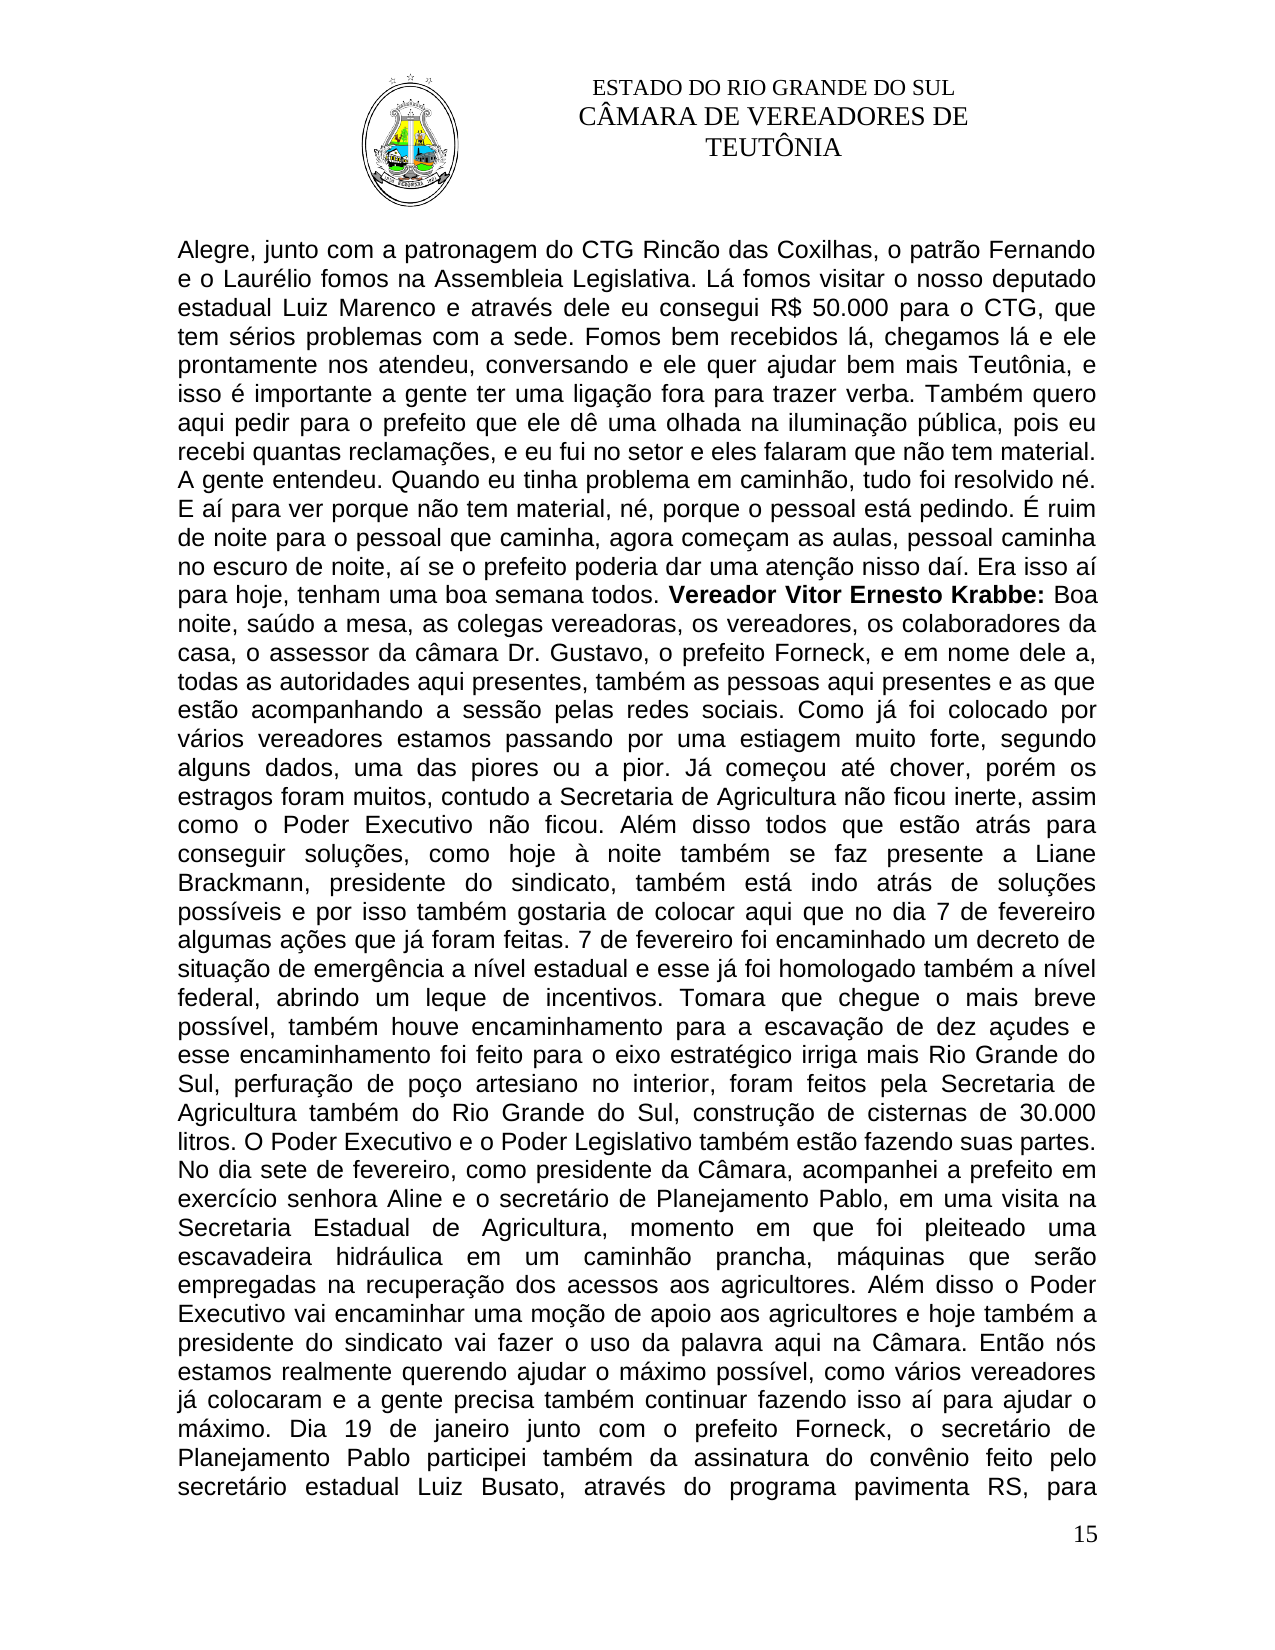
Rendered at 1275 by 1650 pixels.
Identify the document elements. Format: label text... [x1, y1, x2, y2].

picture [361, 73, 459, 207]
